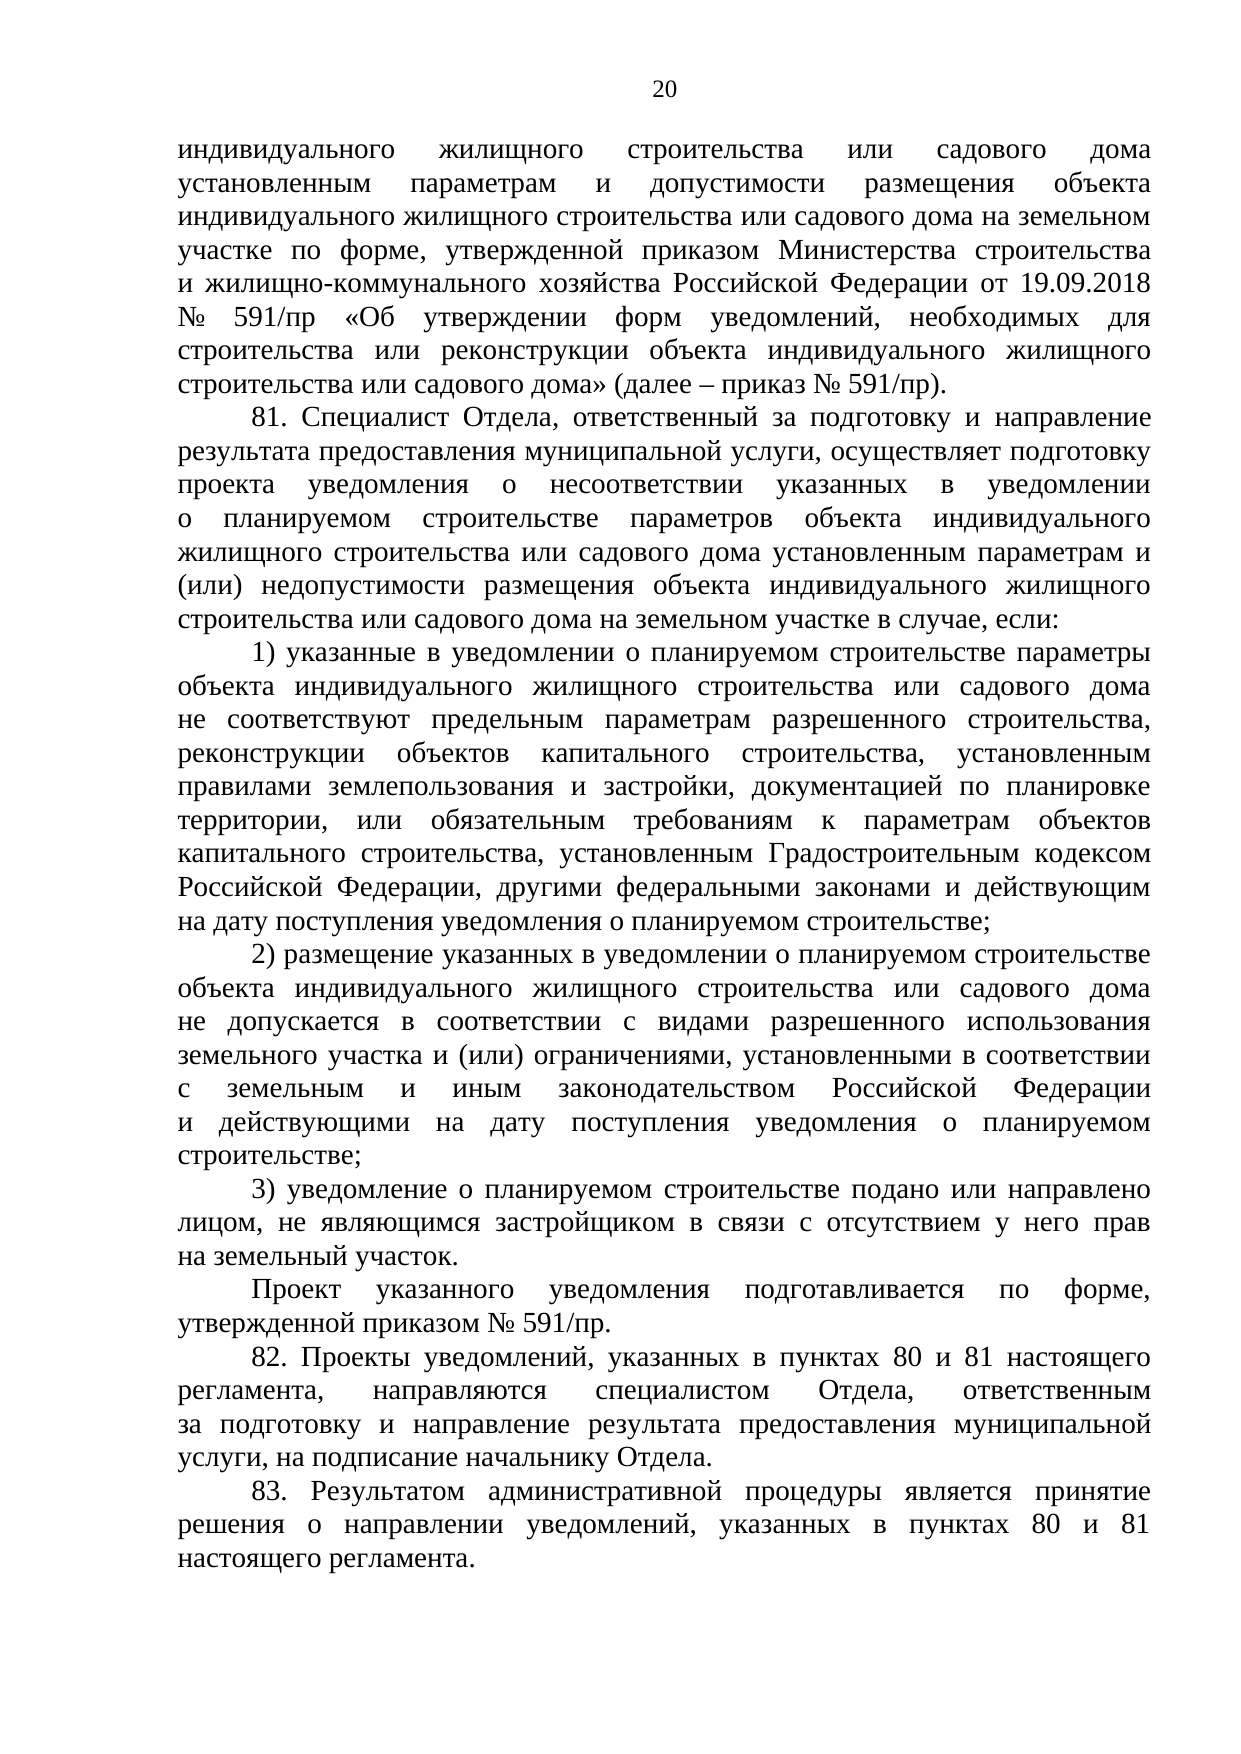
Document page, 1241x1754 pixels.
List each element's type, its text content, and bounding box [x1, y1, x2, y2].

text Проект указанного уведомления подготавливается по форме, утвержденной приказом № 591/пр. [177, 1272, 1152, 1339]
text 1) указанные в уведомлении о планируемом строительстве параметры объекта индивидуального жилищного строительства или садового дома не соответствуют предельным параметрам разрешенного строительства, реконструкции объектов капитального строительства, установленным правилами землепользования и застройки, документацией по планировке территории, или обязательным требованиям к параметрам объектов капитального строительства, установленным Градостроительным кодексом Российской Федерации, другими федеральными законами и действующим на дату поступления уведомления о планируемом строительстве; [177, 634, 1152, 936]
text 3) уведомление о планируемом строительстве подано или направлено лицом, не являющимся застройщиком в связи с отсутствием у него прав на земельный участок. [177, 1171, 1152, 1272]
text 81. Специалист Отдела, ответственный за подготовку и направление результата предоставления муниципальной услуги, осуществляет подготовку проекта уведомления о несоответствии указанных в уведомлении о планируемом строительстве параметров объекта индивидуального жилищного строительства или садового дома установленным параметрам и (или) недопустимости размещения объекта индивидуального жилищного строительства или садового дома на земельном участке в случае, если: [177, 399, 1152, 634]
text 83. Результатом административной процедуры является принятие решения о направлении уведомлений, указанных в пунктах 80 и 81 настоящего регламента. [177, 1473, 1152, 1573]
text 2) размещение указанных в уведомлении о планируемом строительстве объекта индивидуального жилищного строительства или садового дома не допускается в соответствии с видами разрешенного использования земельного участка и (или) ограничениями, установленными в соответствии с земельным и иным законодательством Российской Федерации и действующими на дату поступления уведомления о планируемом строительстве; [177, 936, 1152, 1171]
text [177, 131, 1152, 399]
text 82. Проекты уведомлений, указанных в пунктах 80 и 81 настоящего регламента, направляются специалистом Отдела, ответственным за подготовку и направление результата предоставления муниципальной услуги, на подписание начальнику Отдела. [177, 1339, 1152, 1473]
